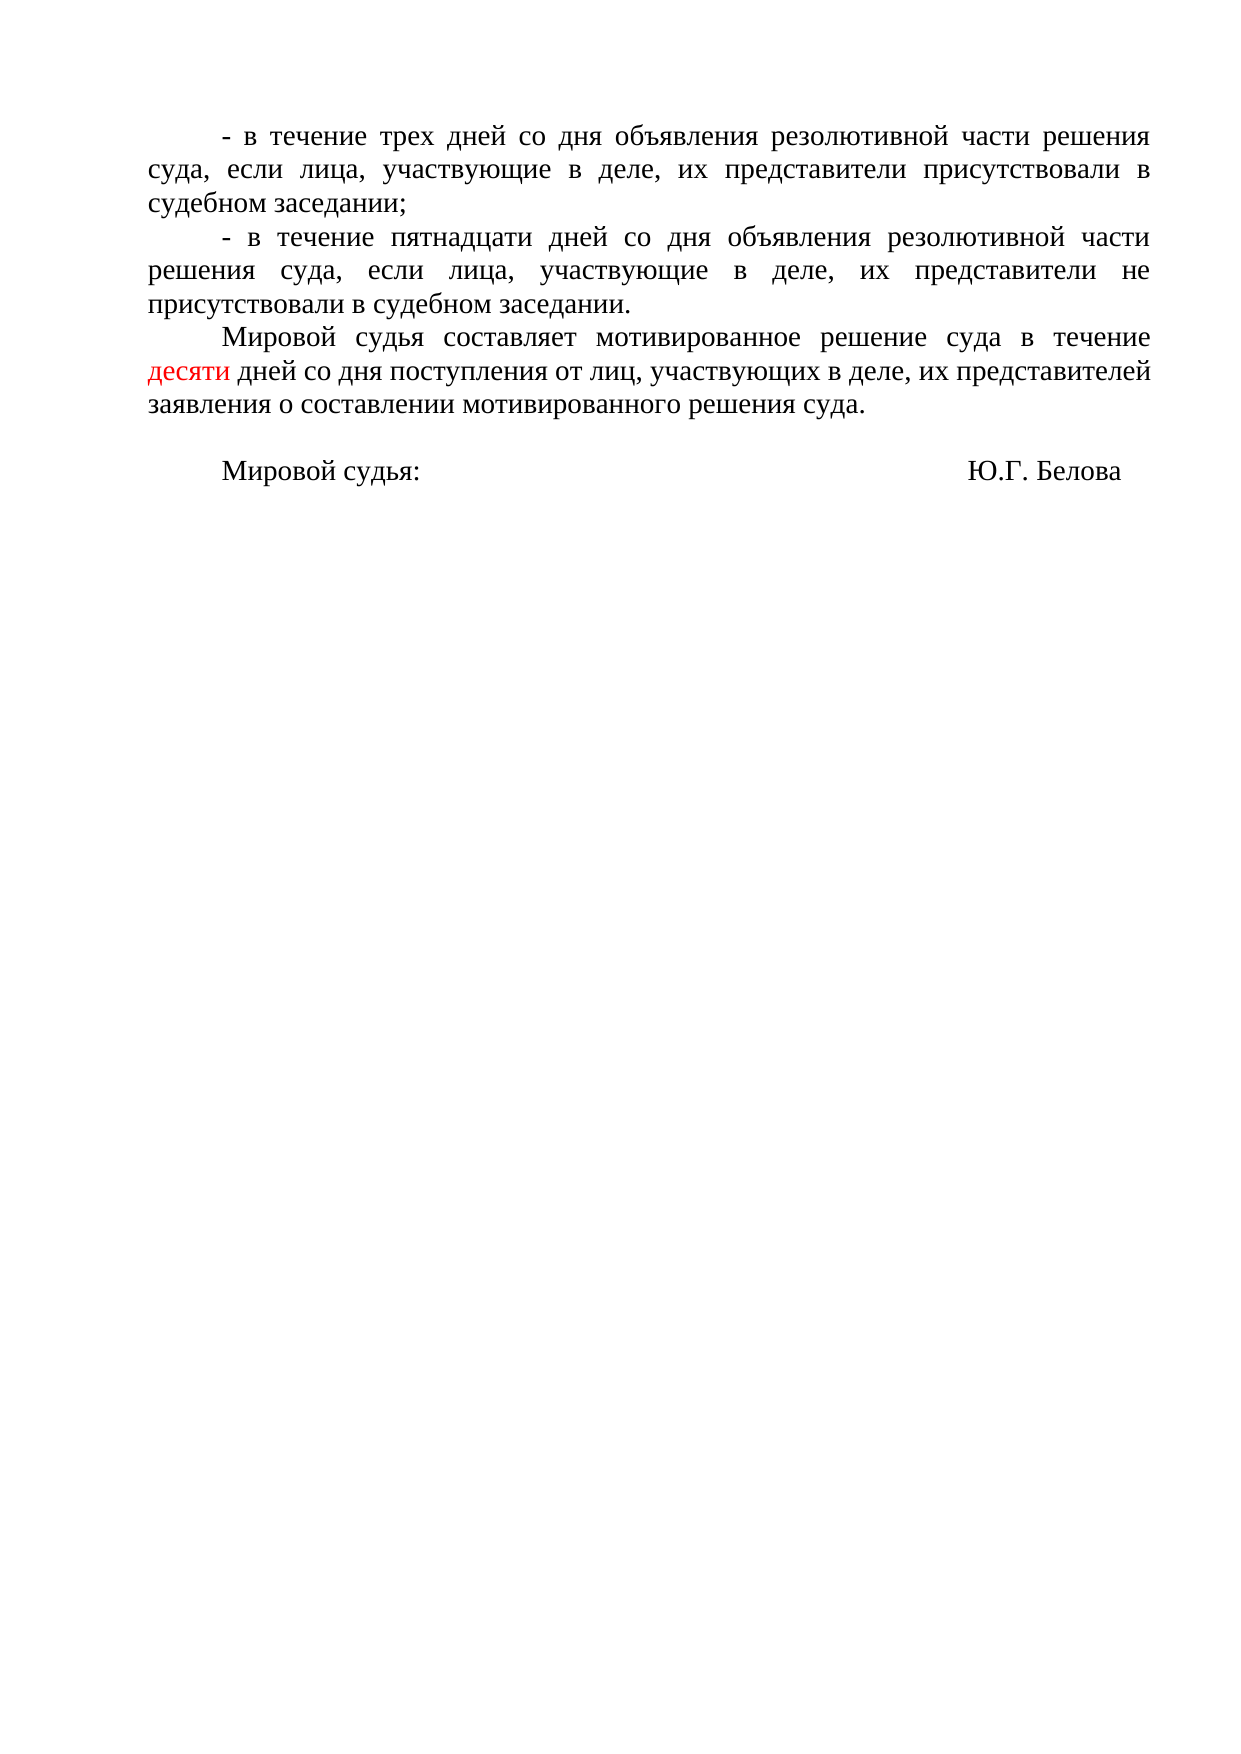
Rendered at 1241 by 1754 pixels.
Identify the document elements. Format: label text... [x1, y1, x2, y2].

text - в течение трех дней со дня объявления резолютивной части решения суда, если лица, участвующие в деле, их представители присутствовали в судебном заседании; [148, 118, 1152, 219]
text Мировой судья: Ю.Г. Белова [148, 453, 1152, 487]
text - в течение пятнадцати дней со дня объявления резолютивной части решения суда, если лица, участвующие в деле, их представители не присутствовали в судебном заседании. [148, 219, 1152, 319]
text Мировой судья составляет мотивированное решение суда в течение десяти дней со дня поступления от лиц, участвующих в деле, их представителей заявления о составлении мотивированного решения суда. [148, 319, 1152, 420]
